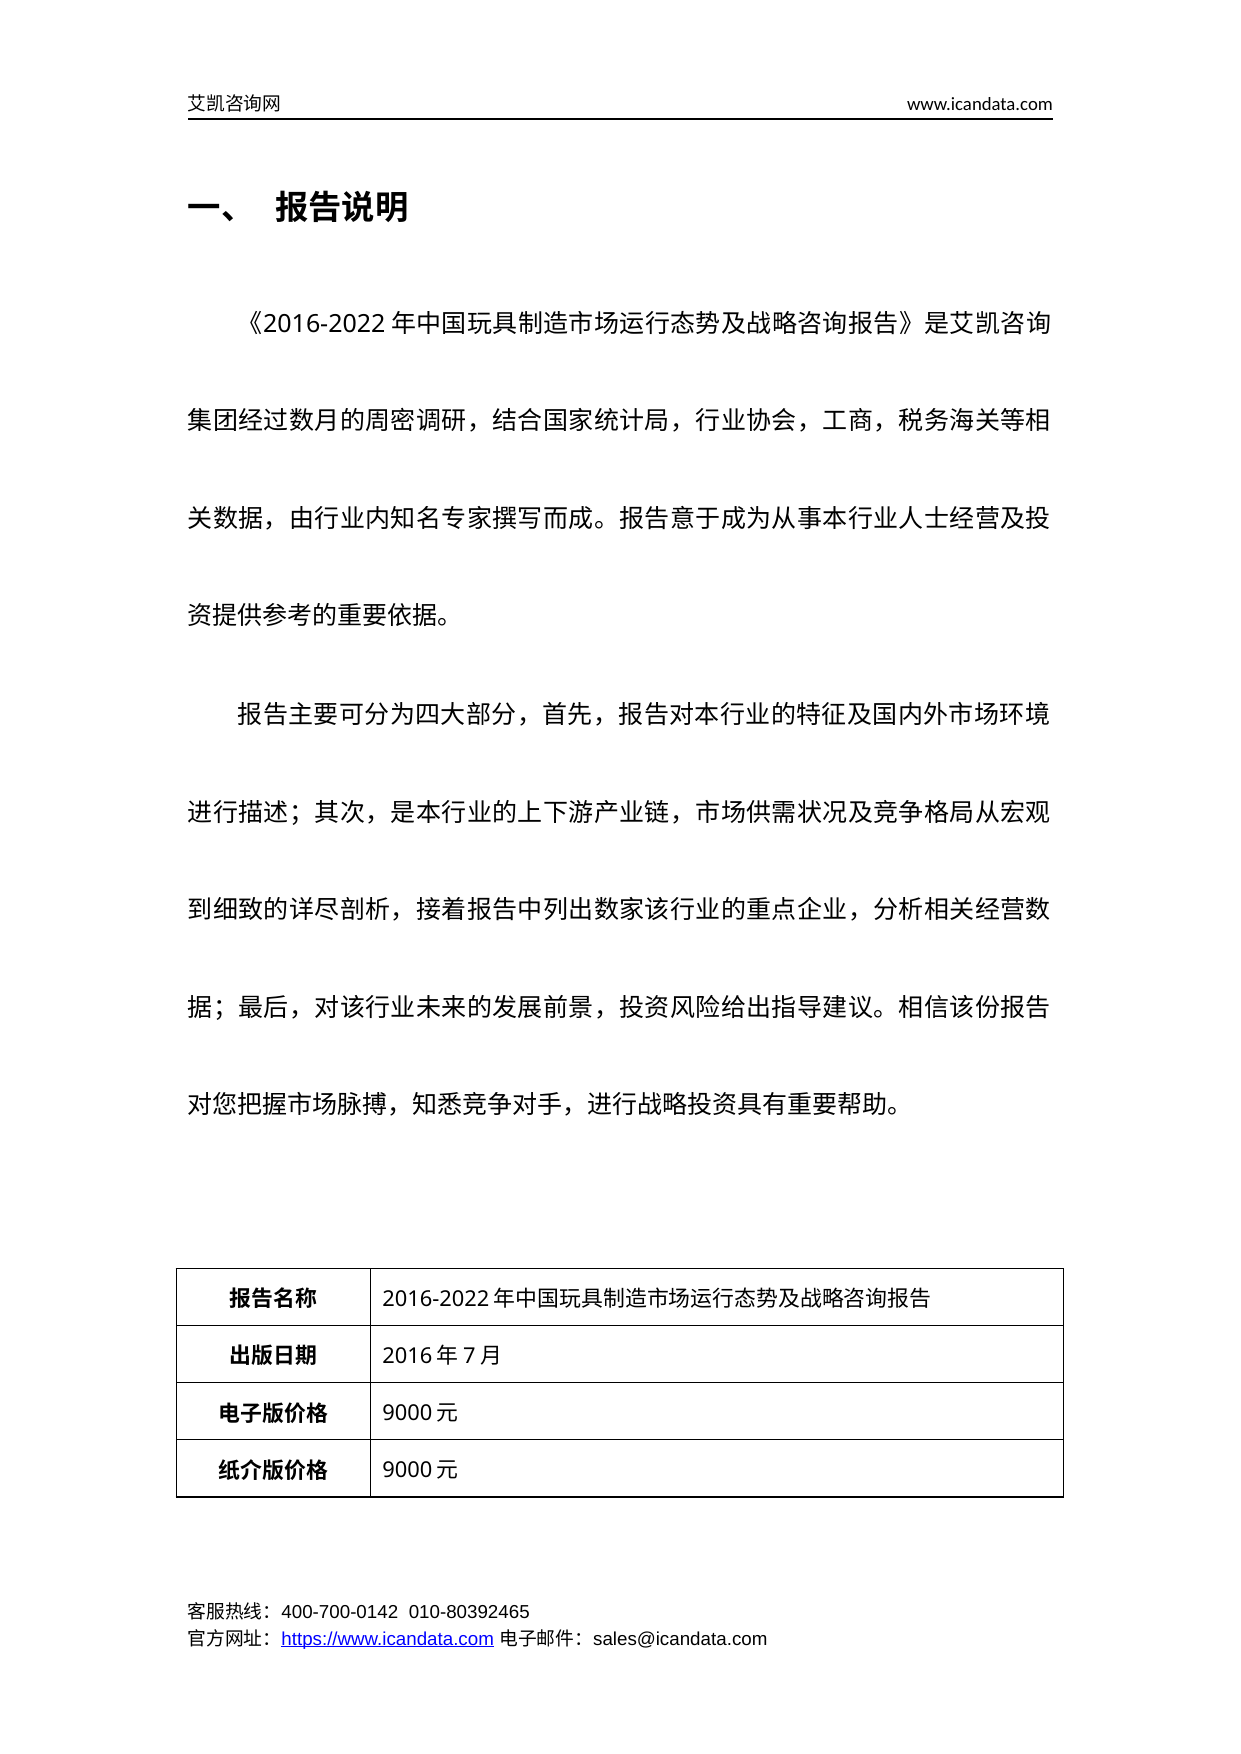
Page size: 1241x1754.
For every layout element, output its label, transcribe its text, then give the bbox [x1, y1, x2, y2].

table_header 报告名称 [177, 1269, 370, 1325]
text 报告主要可分为四大部分，首先，报告对本行业的特征及国内外市场环境进行描述；其次，是本行业的上下游产业链，市场供需状况及竞争格局从宏观到细致的详尽剖析，接着报告中列出数家该行业的重点企业，分析相关经营数据；最后，对该行业未来的发展前景，投资风险给出指导建议。相信该份报告对您把握市场脉搏，知悉竞争对手，进行战略投资具有重要帮助。 [187, 681, 1053, 1136]
table_header 2016-2022年中国玩具制造市场运行态势及战略咨询报告 [371, 1269, 1063, 1325]
table_cell 2016年7月 [371, 1326, 1063, 1382]
table_cell 电子版价格 [177, 1383, 370, 1439]
subtitle 报告说明 [187, 172, 1053, 237]
table_cell 纸介版价格 [177, 1440, 370, 1496]
text 《2016-2022年中国玩具制造市场运行态势及战略咨询报告》是艾凯咨询集团经过数月的周密调研，结合国家统计局，行业协会，工商，税务海关等相关数据，由行业内知名专家撰写而成。报告意于成为从事本行业人士经营及投资提供参考的重要依据。 [187, 289, 1053, 646]
table_cell 9000元 [371, 1383, 1063, 1439]
table_cell 出版日期 [177, 1326, 370, 1382]
table_cell 9000元 [371, 1440, 1063, 1496]
